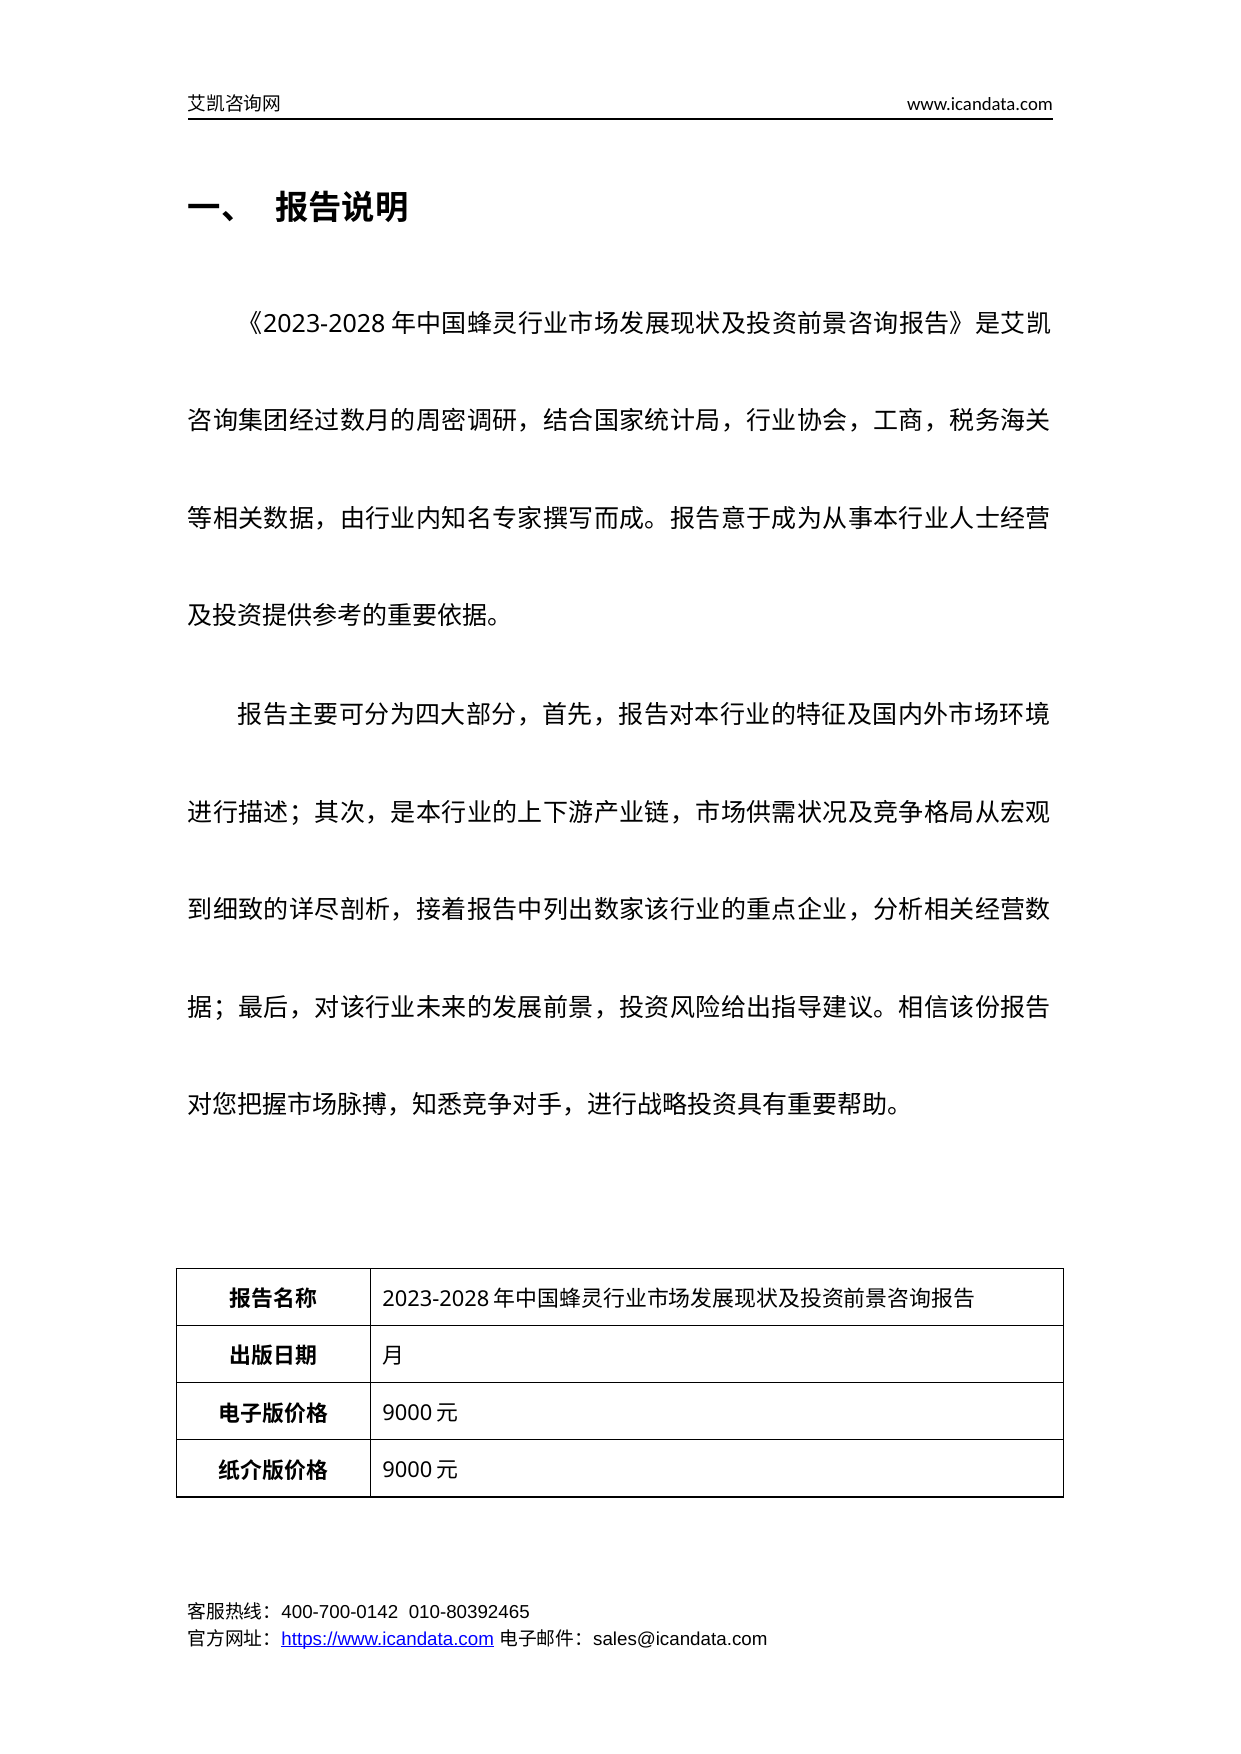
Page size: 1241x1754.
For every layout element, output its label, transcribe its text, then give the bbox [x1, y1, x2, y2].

text 报告主要可分为四大部分，首先，报告对本行业的特征及国内外市场环境进行描述；其次，是本行业的上下游产业链，市场供需状况及竞争格局从宏观到细致的详尽剖析，接着报告中列出数家该行业的重点企业，分析相关经营数据；最后，对该行业未来的发展前景，投资风险给出指导建议。相信该份报告对您把握市场脉搏，知悉竞争对手，进行战略投资具有重要帮助。 [187, 681, 1053, 1136]
table_cell 出版日期 [177, 1326, 370, 1382]
table_cell 月 [371, 1326, 1063, 1382]
table_header 2023-2028年中国蜂灵行业市场发展现状及投资前景咨询报告 [371, 1269, 1063, 1325]
text 《2023-2028年中国蜂灵行业市场发展现状及投资前景咨询报告》是艾凯咨询集团经过数月的周密调研，结合国家统计局，行业协会，工商，税务海关等相关数据，由行业内知名专家撰写而成。报告意于成为从事本行业人士经营及投资提供参考的重要依据。 [187, 289, 1053, 646]
table_header 报告名称 [177, 1269, 370, 1325]
table_cell 纸介版价格 [177, 1440, 370, 1496]
table_cell 9000元 [371, 1383, 1063, 1439]
table_cell 9000元 [371, 1440, 1063, 1496]
table_cell 电子版价格 [177, 1383, 370, 1439]
subtitle 报告说明 [187, 172, 1053, 237]
